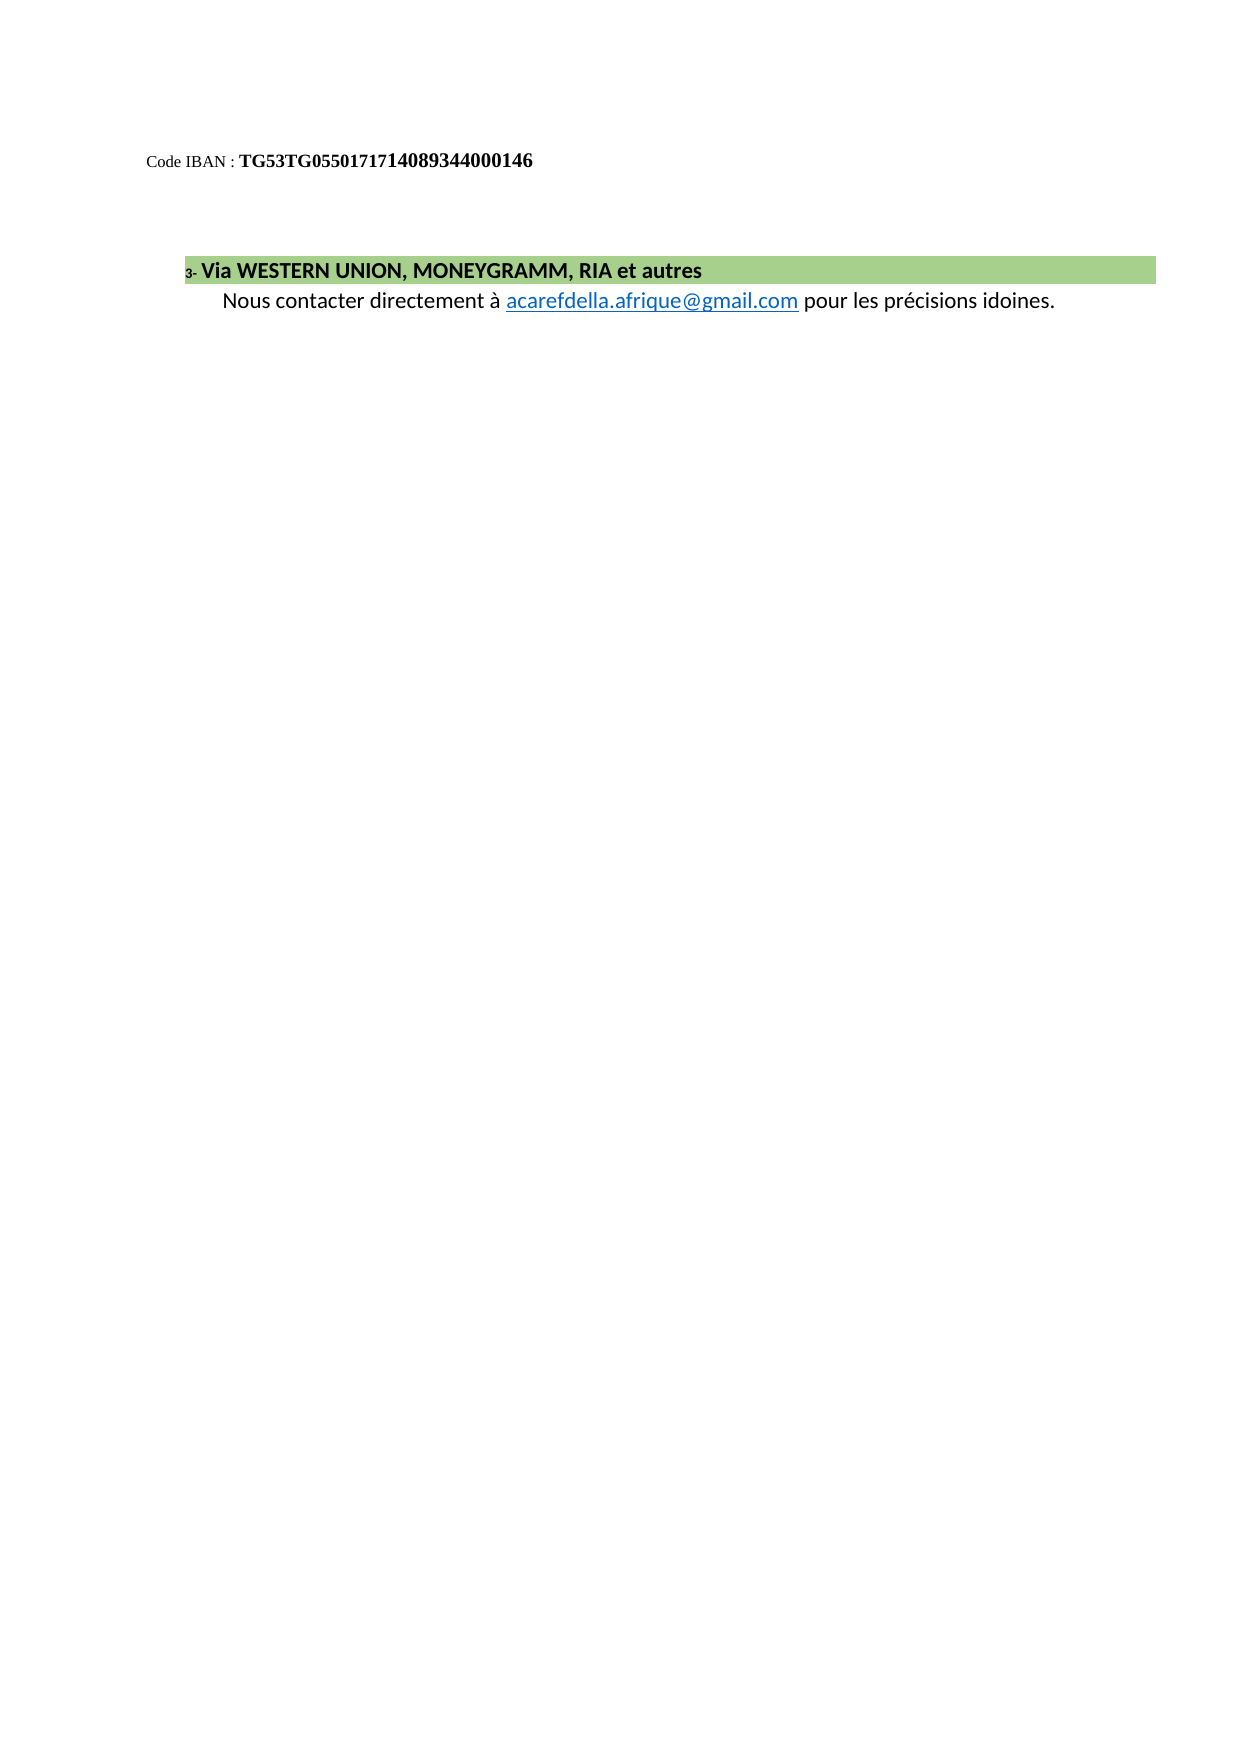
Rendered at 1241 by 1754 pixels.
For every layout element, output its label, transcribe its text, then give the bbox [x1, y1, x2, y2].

text 3- Via WESTERN UNION, MONEYGRAMM, RIA et autres [185, 256, 1156, 284]
subtitle Code IBAN : TG53TG0550171714089344000146 [146, 147, 1156, 172]
text Nous contacter directement à acarefdella.afrique@gmail.com pour les précisions idoines. [222, 286, 1156, 314]
